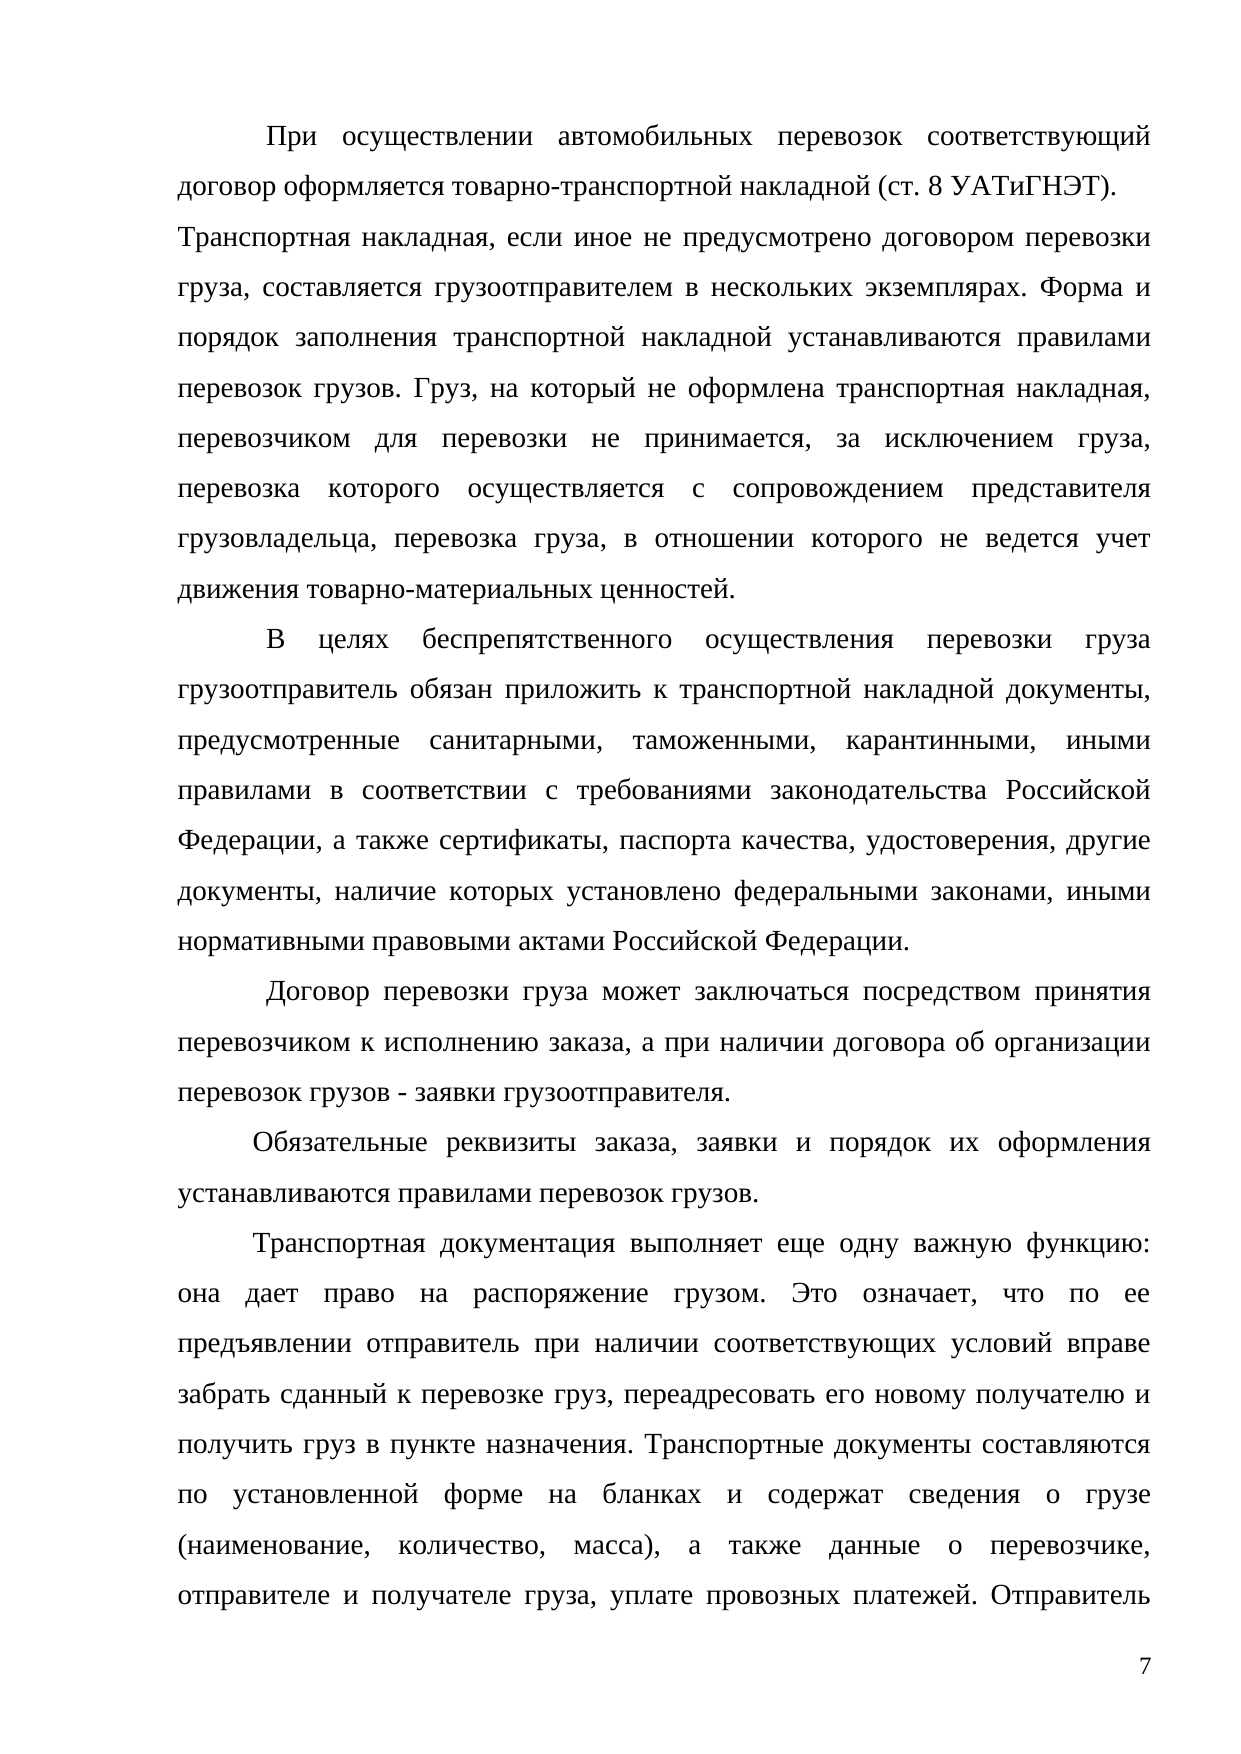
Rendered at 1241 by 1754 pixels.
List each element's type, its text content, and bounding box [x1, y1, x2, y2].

text В целях беспрепятственного осуществления перевозки груза грузоотправитель обязан приложить к транспортной накладной документы, предусмотренные санитарными, таможенными, карантинными, иными правилами в соответствии с требованиями законодательства Российской Федерации, а также сертификаты, паспорта качества, удостоверения, другие документы, наличие которых установлено федеральными законами, иными нормативными правовыми актами Российской Федерации. [177, 621, 1152, 957]
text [177, 1225, 1152, 1611]
text Договор перевозки груза может заключаться посредством принятия перевозчиком к исполнению заказа, а при наличии договора об организации перевозок грузов - заявки грузоотправителя. [177, 973, 1152, 1108]
text Транспортная накладная, если иное не предусмотрено договором перевозки груза, составляется грузоотправителем в нескольких экземплярах. Форма и порядок заполнения транспортной накладной устанавливаются правилами перевозок грузов. Груз, на который не оформлена транспортная накладная, перевозчиком для перевозки не принимается, за исключением груза, перевозка которого осуществляется с сопровождением представителя грузовладельца, перевозка груза, в отношении которого не ведется учет движения товарно-материальных ценностей. [177, 219, 1152, 604]
text При осуществлении автомобильных перевозок соответствующий договор оформляется товарно-транспортной накладной (ст. 8 УАТиГНЭТ). [177, 118, 1152, 202]
text Обязательные реквизиты заказа, заявки и порядок их оформления устанавливаются правилами перевозок грузов. [177, 1124, 1152, 1208]
